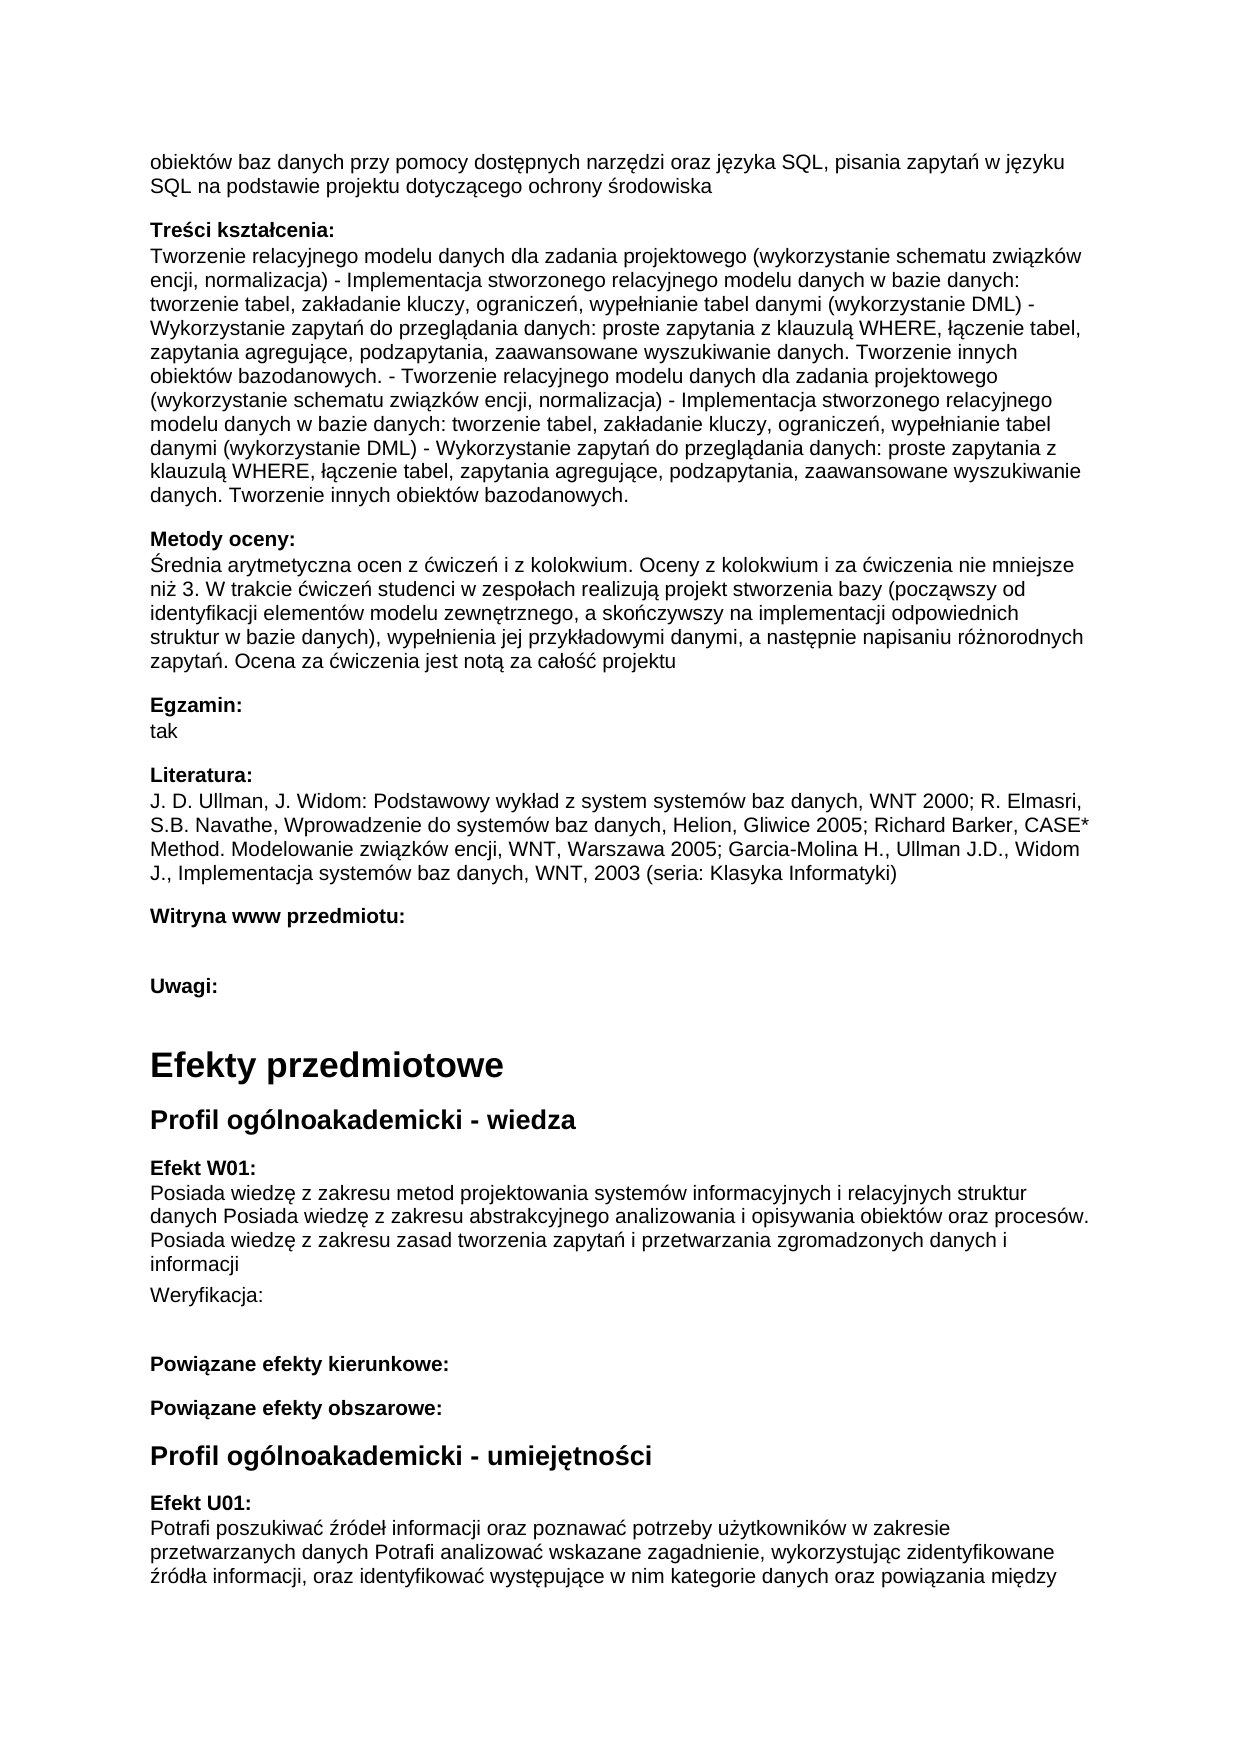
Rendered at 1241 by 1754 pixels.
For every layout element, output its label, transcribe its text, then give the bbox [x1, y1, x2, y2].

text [150, 150, 1090, 198]
text Powiązane efekty kierunkowe: [150, 1352, 1090, 1376]
text Powiązane efekty obszarowe: [150, 1396, 1090, 1420]
text tak [150, 719, 1090, 743]
text Tworzenie relacyjnego modelu danych dla zadania projektowego (wykorzystanie schematu związków encji, normalizacja) - Implementacja stworzonego relacyjnego modelu danych w bazie danych: tworzenie tabel, zakładanie kluczy, ograniczeń, wypełnianie tabel danymi (wykorzystanie DML) - Wykorzystanie zapytań do przeglądania danych: proste zapytania z klauzulą WHERE, łączenie tabel, zapytania agregujące, podzapytania, zaawansowane wyszukiwanie danych. Tworzenie innych obiektów bazodanowych. - Tworzenie relacyjnego modelu danych dla zadania projektowego (wykorzystanie schematu związków encji, normalizacja) - Implementacja stworzonego relacyjnego modelu danych w bazie danych: tworzenie tabel, zakładanie kluczy, ograniczeń, wypełnianie tabel danymi (wykorzystanie DML) - Wykorzystanie zapytań do przeglądania danych: proste zapytania z klauzulą WHERE, łączenie tabel, zapytania agregujące, podzapytania, zaawansowane wyszukiwanie danych. Tworzenie innych obiektów bazodanowych. [150, 244, 1090, 507]
subtitle Profil ogólnoakademicki - wiedza [150, 1104, 1090, 1136]
text Weryfikacja: [150, 1282, 1090, 1306]
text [150, 1516, 1090, 1588]
subtitle Efekty przedmiotowe [150, 1044, 1090, 1084]
text Efekt U01: [150, 1491, 1090, 1515]
text Witryna www przedmiotu: [150, 904, 1090, 928]
text Metody oceny: [150, 527, 1090, 551]
text Średnia arytmetyczna ocen z ćwiczeń i z kolokwium. Oceny z kolokwium i za ćwiczenia nie mniejsze niż 3. W trakcie ćwiczeń studenci w zespołach realizują projekt stworzenia bazy (począwszy od identyfikacji elementów modelu zewnętrznego, a skończywszy na implementacji odpowiednich struktur w bazie danych), wypełnienia jej przykładowymi danymi, a następnie napisaniu różnorodnych zapytań. Ocena za ćwiczenia jest notą za całość projektu [150, 553, 1090, 673]
text Posiada wiedzę z zakresu metod projektowania systemów informacyjnych i relacyjnych struktur danych Posiada wiedzę z zakresu abstrakcyjnego analizowania i opisywania obiektów oraz procesów. Posiada wiedzę z zakresu zasad tworzenia zapytań i przetwarzania zgromadzonych danych i informacji [150, 1180, 1090, 1276]
text Literatura: [150, 762, 1090, 786]
text Efekt W01: [150, 1155, 1090, 1179]
text Treści kształcenia: [150, 218, 1090, 242]
subtitle Profil ogólnoakademicki - umiejętności [150, 1440, 1090, 1471]
text Egzamin: [150, 693, 1090, 717]
text J. D. Ullman, J. Widom: Podstawowy wykład z system systemów baz danych, WNT 2000; R. Elmasri, S.B. Navathe, Wprowadzenie do systemów baz danych, Helion, Gliwice 2005; Richard Barker, CASE* Method. Modelowanie związków encji, WNT, Warszawa 2005; Garcia-Molina H., Ullman J.D., Widom J., Implementacja systemów baz danych, WNT, 2003 (seria: Klasyka Informatyki) [150, 788, 1090, 884]
text Uwagi: [150, 974, 1090, 998]
